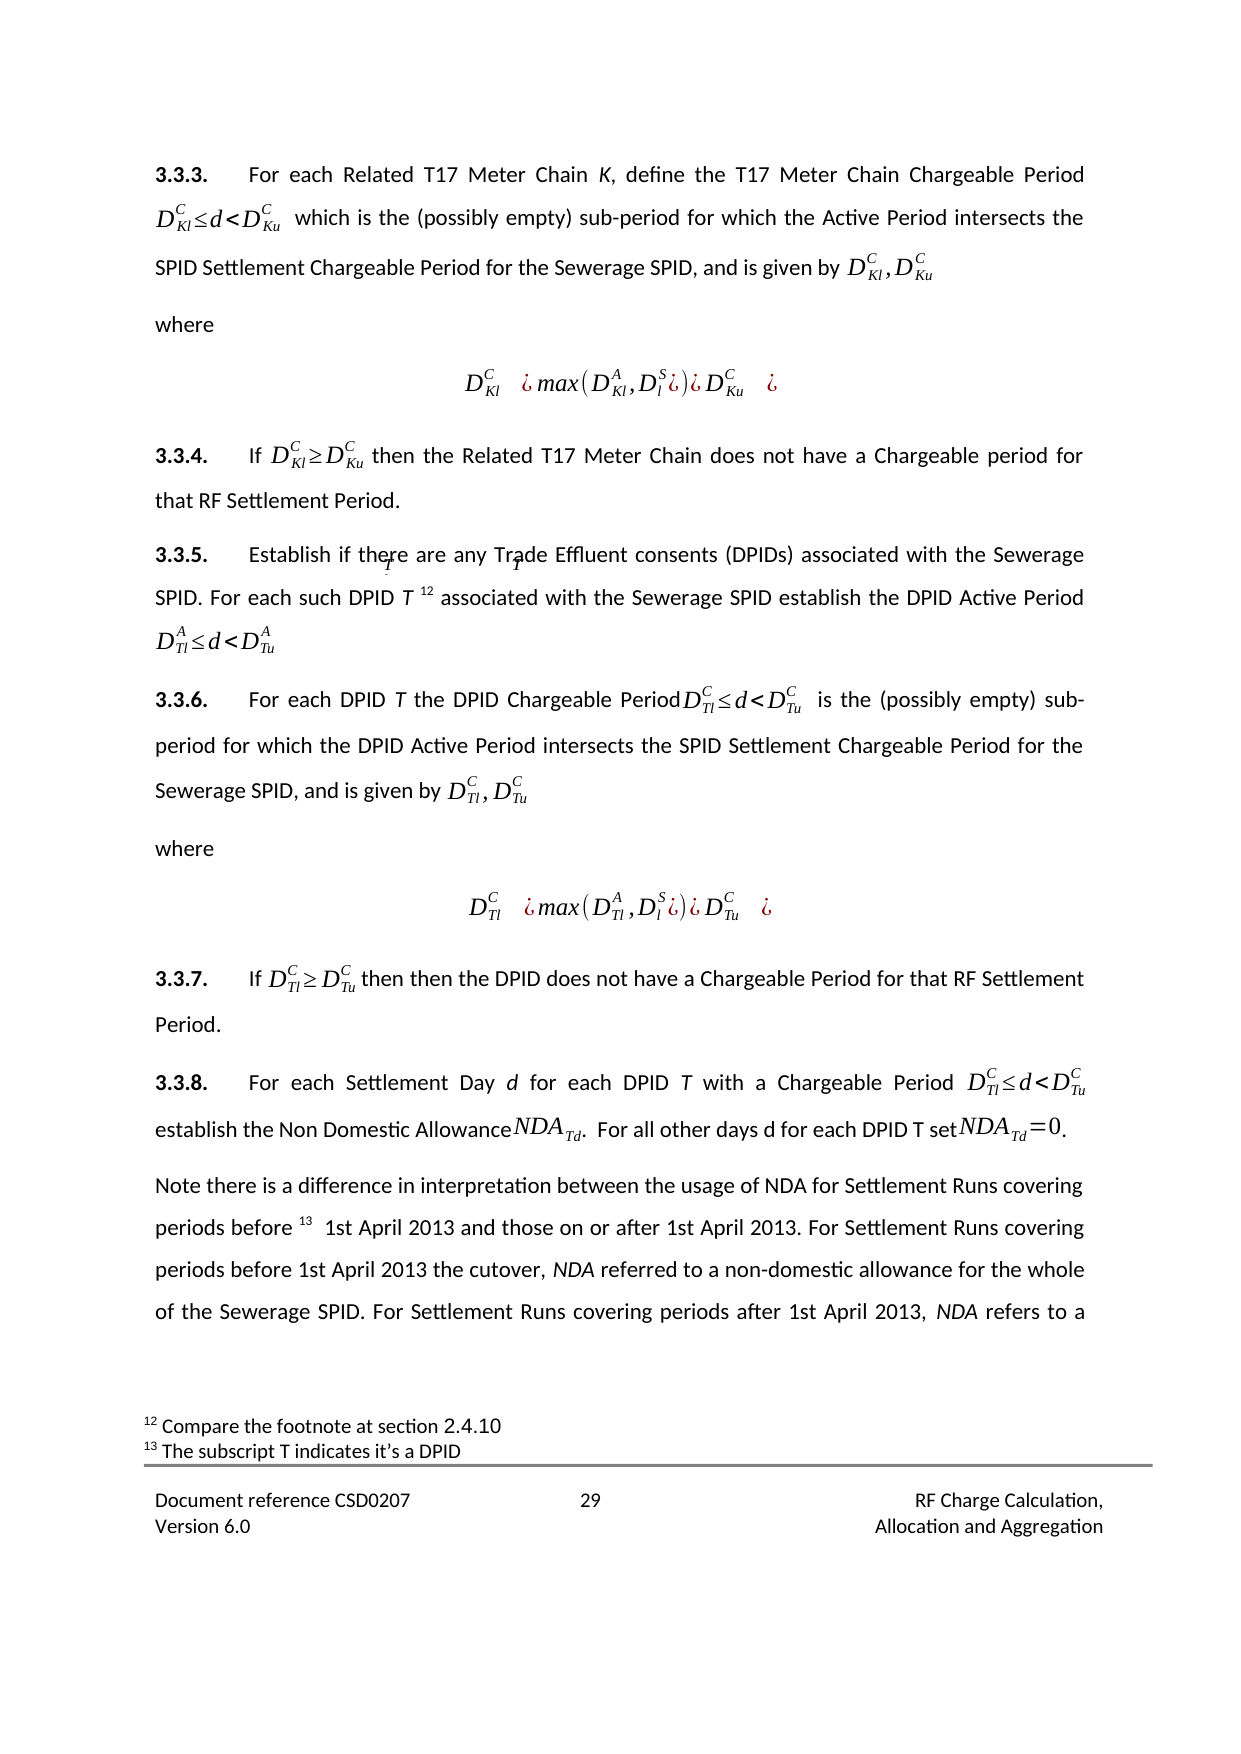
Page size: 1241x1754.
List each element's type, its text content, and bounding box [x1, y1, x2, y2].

list Establish if there are any Trade Effluent consents (DPIDs) associated with the Sewerage SPID. For each such DPID T associated with the Sewerage SPID establish the DPID Active Period [155, 541, 1086, 657]
list If then then the DPID does not have a Chargeable Period for that RF Settlement Period. [155, 961, 1086, 1038]
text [155, 1171, 1086, 1325]
list If then the Related T17 Meter Chain does not have a Chargeable period for that RF Settlement Period. [155, 437, 1086, 514]
list For each DPID T the DPID Chargeable Period is the (possibly empty) sub-period for which the DPID Active Period intersects the SPID Settlement Chargeable Period for the Sewerage SPID, and is given by [155, 682, 1086, 808]
list For each Settlement Day d for each DPID T with a Chargeable Period establish the Non Domestic Allowance. For all other days d for each DPID T set. [155, 1064, 1086, 1144]
text where [155, 834, 1086, 862]
text where [155, 311, 1086, 339]
list For each Related T17 Meter Chain K, define the T17 Meter Chain Chargeable Period which is the (possibly empty) sub-period for which the Active Period intersects the SPID Settlement Chargeable Period for the Sewerage SPID, and is given by [155, 160, 1086, 284]
